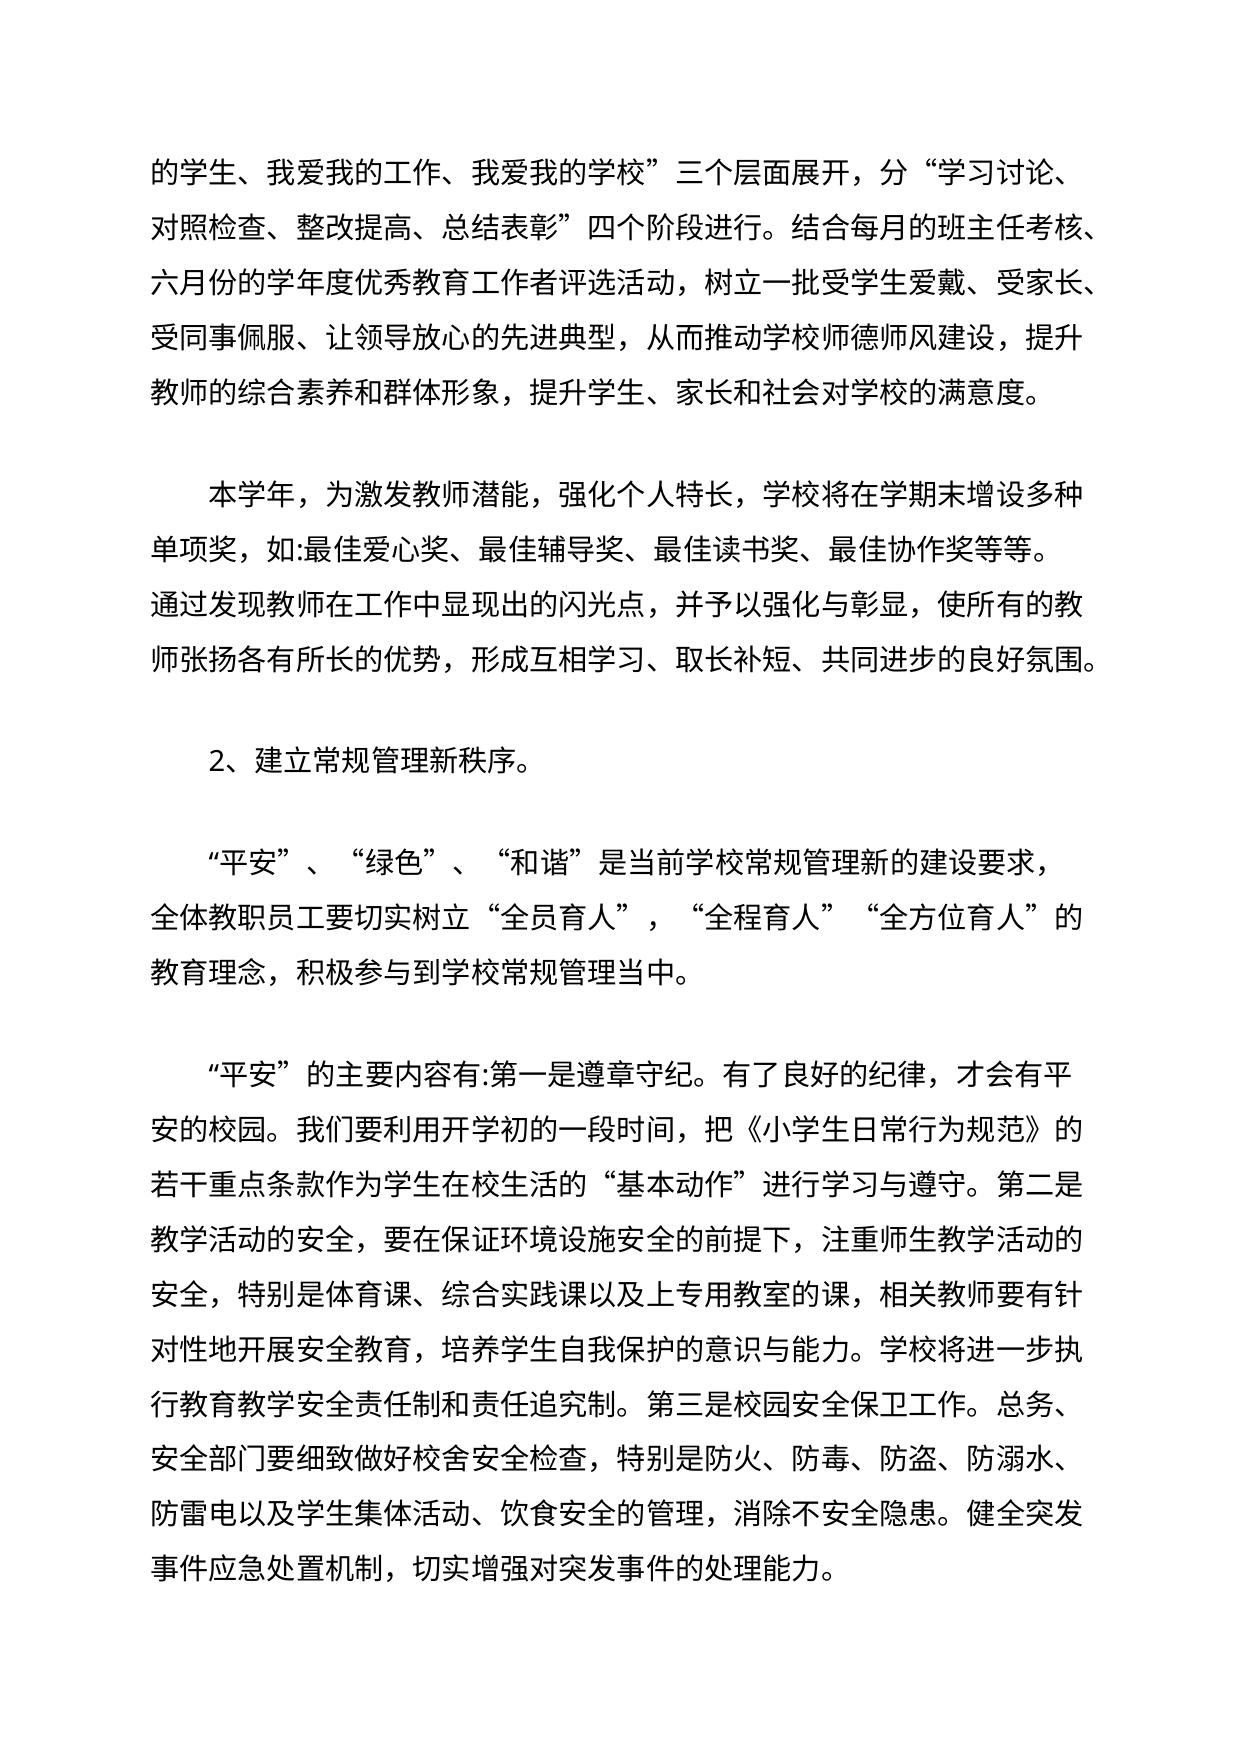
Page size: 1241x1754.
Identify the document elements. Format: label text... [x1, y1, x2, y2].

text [150, 150, 1090, 412]
text “平安”的主要内容有:第一是遵章守纪。有了良好的纪律，才会有平安的校园。我们要利用开学初的一段时间，把《小学生日常行为规范》的若干重点条款作为学生在校生活的“基本动作”进行学习与遵守。第二是教学活动的安全，要在保证环境设施安全的前提下，注重师生教学活动的安全，特别是体育课、综合实践课以及上专用教室的课，相关教师要有针对性地开展安全教育，培养学生自我保护的意识与能力。学校将进一步执行教育教学安全责任制和责任追究制。第三是校园安全保卫工作。总务、安全部门要细致做好校舍安全检查，特别是防火、防毒、防盗、防溺水、防雷电以及学生集体活动、饮食安全的管理，消除不安全隐患。健全突发事件应急处置机制，切实增强对突发事件的处理能力。 [150, 1052, 1090, 1588]
text “平安”、“绿色”、“和谐”是当前学校常规管理新的建设要求，全体教职员工要切实树立“全员育人”，“全程育人”“全方位育人”的教育理念，积极参与到学校常规管理当中。 [150, 840, 1090, 992]
text 本学年，为激发教师潜能，强化个人特长，学校将在学期末增设多种单项奖，如:最佳爱心奖、最佳辅导奖、最佳读书奖、最佳协作奖等等。通过发现教师在工作中显现出的闪光点，并予以强化与彰显，使所有的教师张扬各有所长的优势，形成互相学习、取长补短、共同进步的良好氛围。 [150, 471, 1090, 678]
text 2、建立常规管理新秩序。 [150, 738, 1090, 780]
